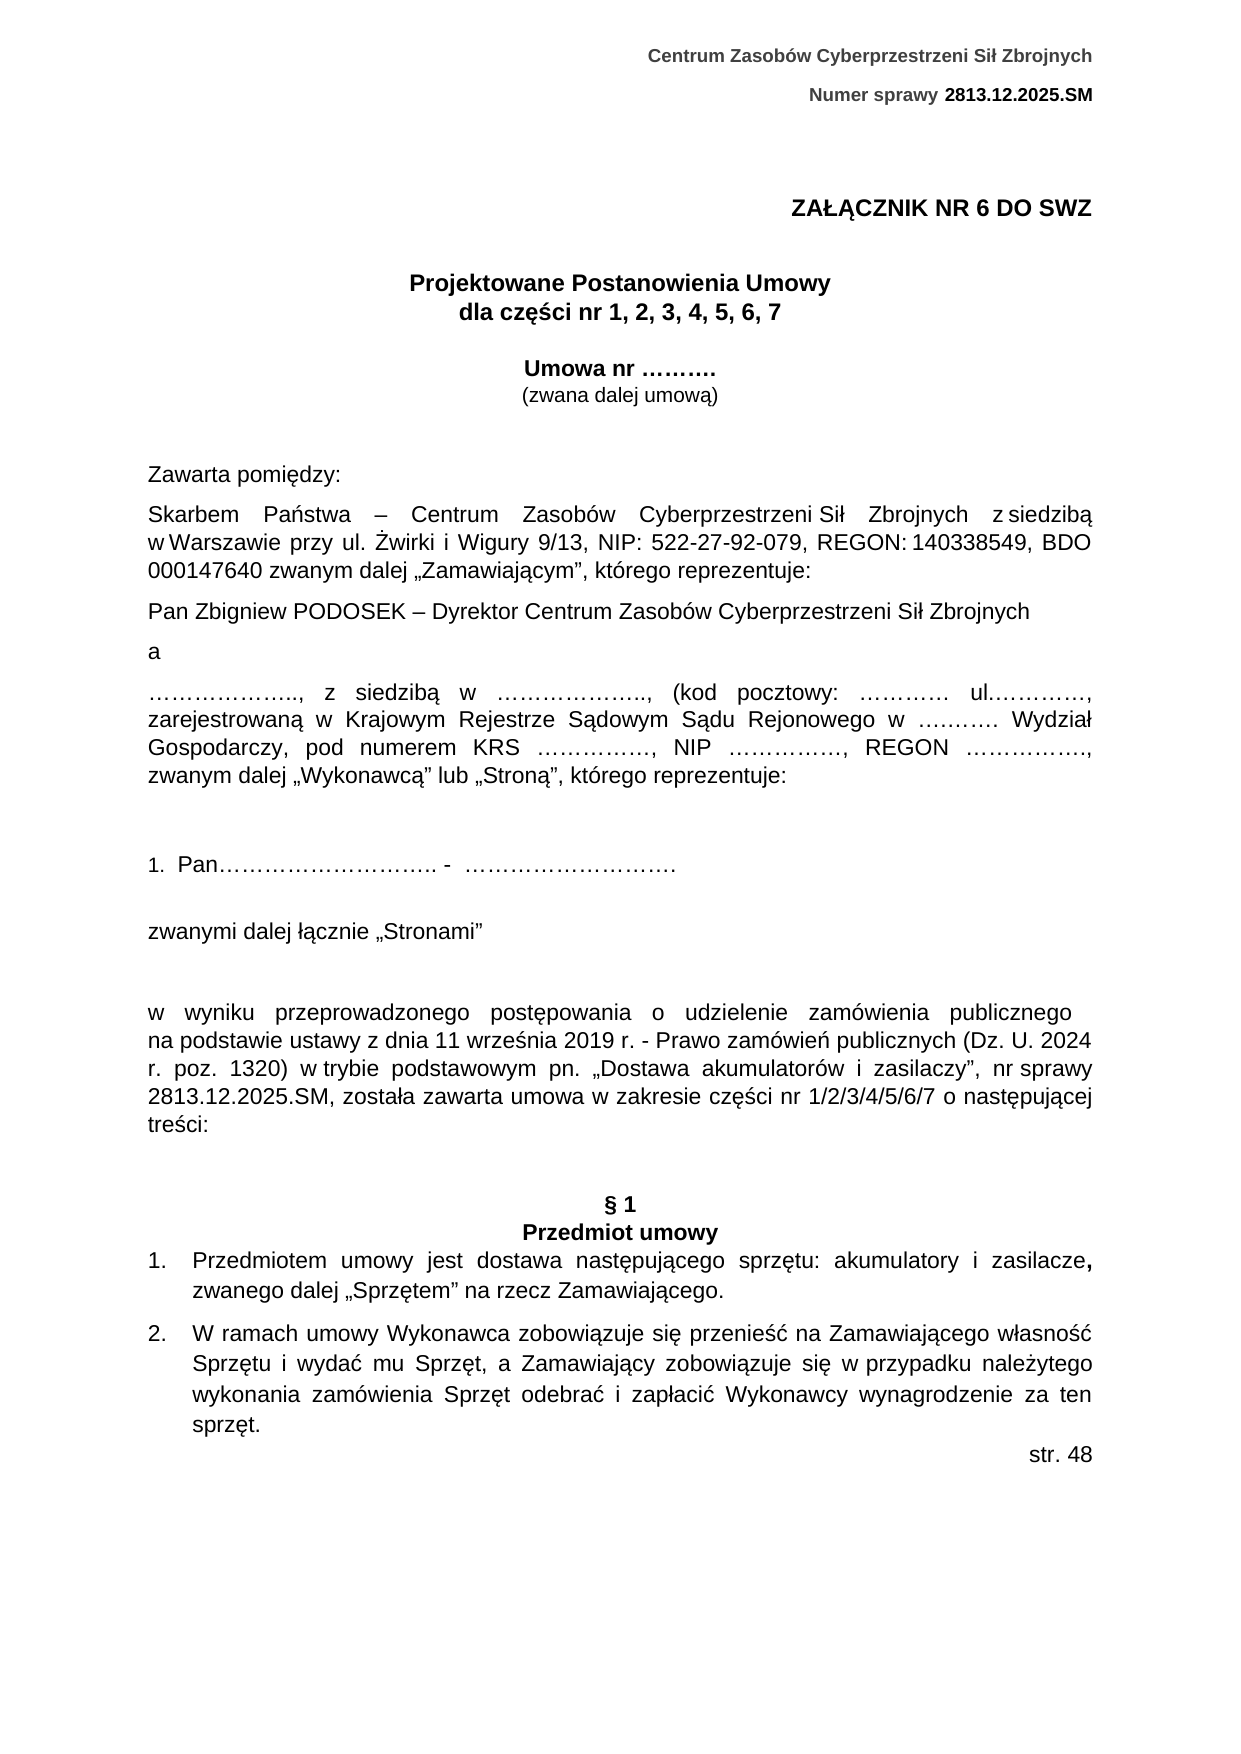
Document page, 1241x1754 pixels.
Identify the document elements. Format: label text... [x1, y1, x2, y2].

text dla części nr 1, 2, 3, 4, 5, 6, 7 [148, 298, 1093, 326]
text Zawarta pomiędzy: [148, 461, 1093, 487]
list W ramach umowy Wykonawca zobowiązuje się przenieść na Zamawiającego własność Sprzętu i wydać mu Sprzęt, a Zamawiający zobowiązuje się w przypadku należytego wykonania zamówienia Sprzęt odebrać i zapłacić Wykonawcy wynagrodzenie za ten sprzęt. [148, 1320, 1093, 1437]
list Pan……………………….. - ………………………. [148, 851, 1093, 878]
text ZAŁĄCZNIK NR 6 DO SWZ [148, 193, 1092, 221]
list Przedmiotem umowy jest dostawa następującego sprzętu: akumulatory i zasilacze, zwanego dalej „Sprzętem” na rzecz Zamawiającego. [148, 1247, 1093, 1304]
text Projektowane Postanowienia Umowy [148, 268, 1093, 296]
text ……………….., z siedzibą w ……………….., (kod pocztowy: ………… ul.…………, zarejestrowaną w Krajowym Rejestrze Sądowym Sądu Rejonowego w ….……. Wydział Gospodarczy, pod numerem KRS ……………, NIP ……………, REGON ……………., zwanym dalej „Wykonawcą” lub „Stroną”, którego reprezentuje: [148, 678, 1093, 788]
text § 1 [148, 1191, 1093, 1218]
text zwanymi dalej łącznie „Stronami” [148, 918, 1093, 944]
text Przedmiot umowy [148, 1219, 1093, 1246]
text a [148, 638, 1093, 664]
text Pan Zbigniew PODOSEK – Dyrektor Centrum Zasobów Cyberprzestrzeni Sił Zbrojnych [148, 598, 1093, 624]
text Umowa nr ………. (zwana dalej umową) [148, 355, 1093, 407]
text Skarbem Państwa – Centrum Zasobów Cyberprzestrzeni Sił Zbrojnych z siedzibą w Warszawie przy ul. Żwirki i Wigury 9/13, NIP: 522-27-92-079, REGON: 140338549, BDO 000147640 zwanym dalej „Zamawiającym”, którego reprezentuje: [148, 501, 1093, 583]
text w wyniku przeprowadzonego postępowania o udzielenie zamówienia publicznego na podstawie ustawy z dnia 11 września 2019 r. - Prawo zamówień publicznych (Dz. U. 2024 r. poz. 1320) w trybie podstawowym pn. „Dostawa akumulatorów i zasilaczy”, nr sprawy 2813.12.2025.SM, została zawarta umowa w zakresie części nr 1/2/3/4/5/6/7 o następującej treści: [148, 999, 1093, 1137]
